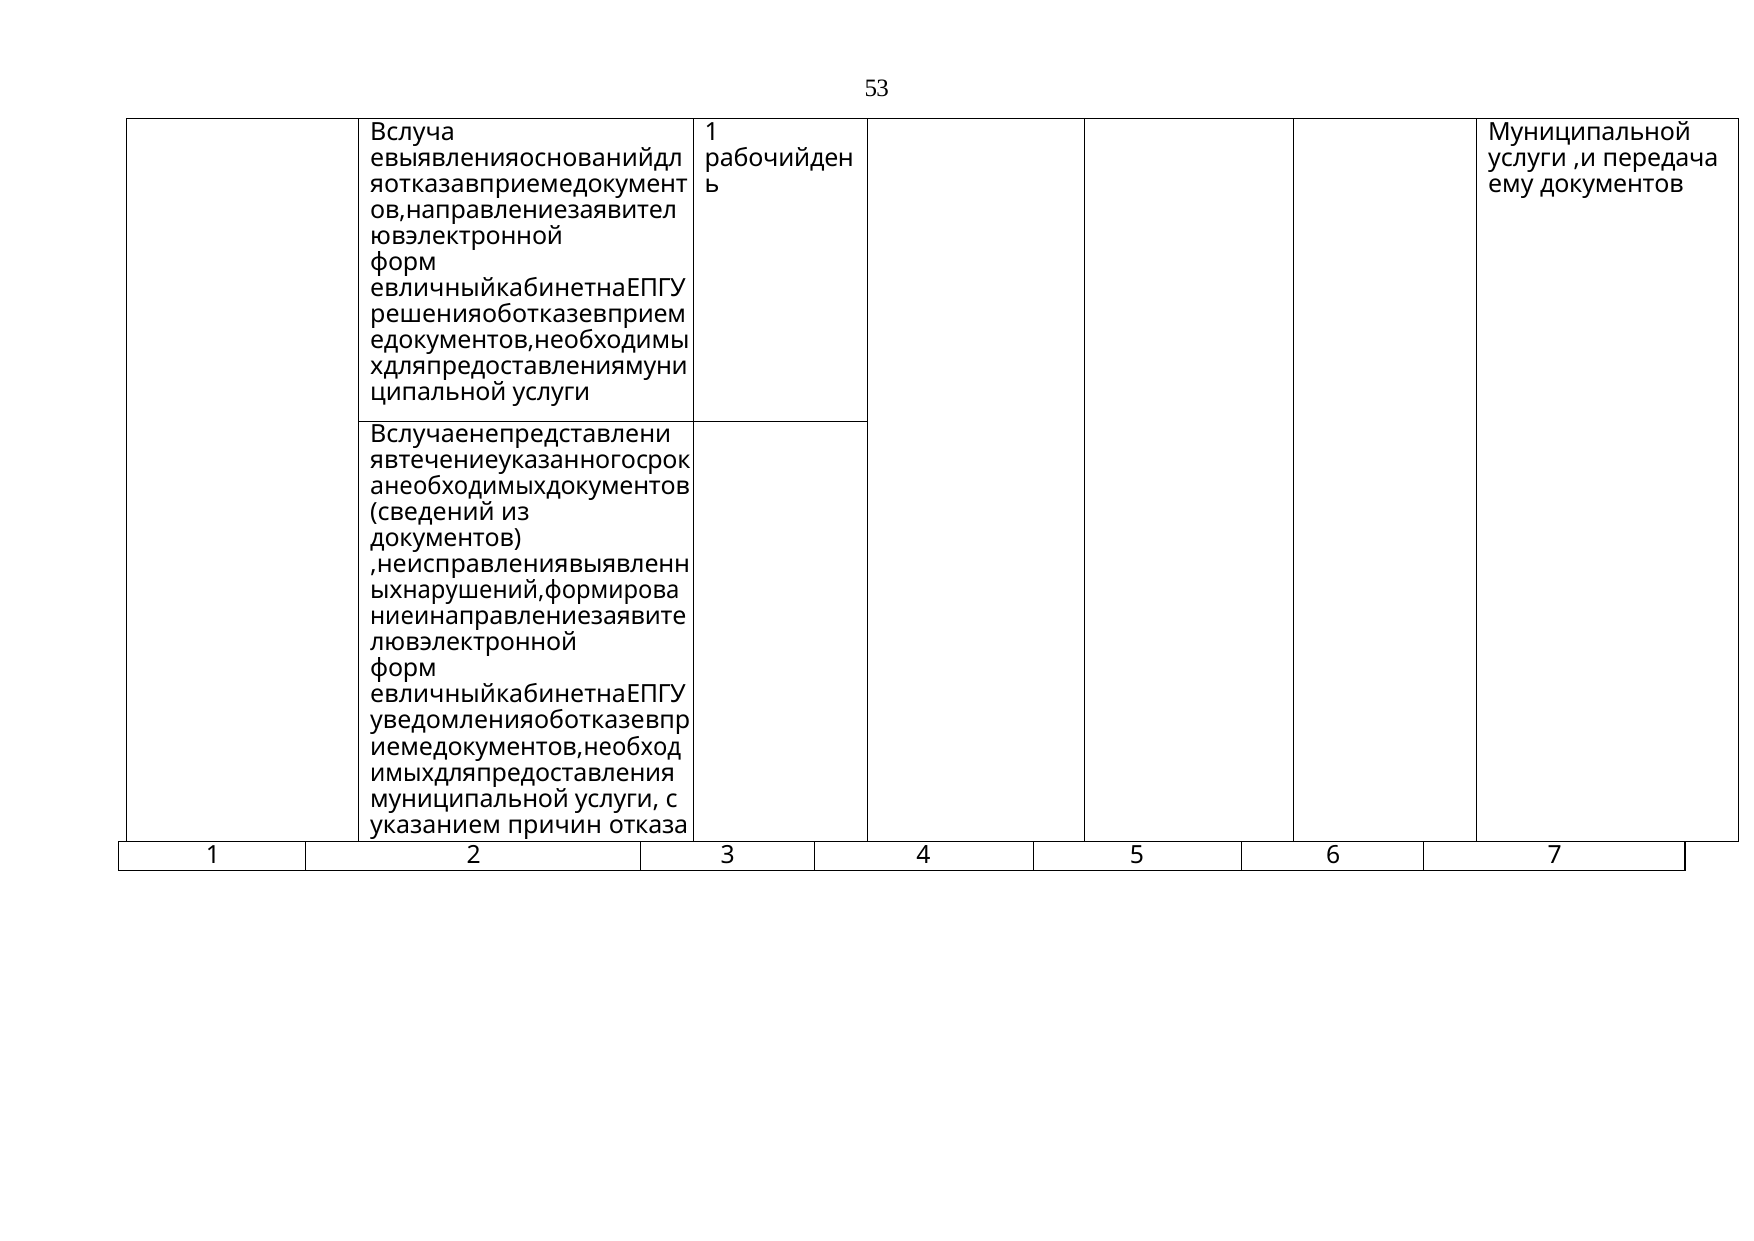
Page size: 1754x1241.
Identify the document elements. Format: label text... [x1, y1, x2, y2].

table_cell 7 [1424, 842, 1684, 869]
table_cell Вслучаенепредставлениявтечениеуказанногосроканеобходимыхдокументов(сведений из документов),неисправлениявыявленныхнарушений,формированиеинаправлениезаявителювэлектронной формевличныйкабинетнаЕПГУуведомленияоботказевприемедокументов,необходимыхдляпредоставлениямуниципальной услуги, с указанием причин отказа [359, 422, 693, 841]
table_cell [868, 119, 1084, 841]
table_cell 1рабочийдень [694, 119, 867, 421]
table_cell 1 [119, 842, 305, 869]
table_cell 4 [815, 842, 1033, 869]
table_cell [1294, 119, 1476, 841]
table_cell 5 [1034, 842, 1241, 869]
table_cell 3 [641, 842, 814, 869]
table_cell [694, 422, 867, 841]
table_cell Вслучаевыявленияоснованийдляотказавприемедокументов,направлениезаявителювэлектронной формевличныйкабинетнаЕПГУрешенияоботказевприемедокументов,необходимыхдляпредоставлениямуниципальной услуги [359, 119, 693, 421]
table_cell 6 [1242, 842, 1423, 869]
table_cell Муниципальной услуги ,и передача ему документов [1477, 119, 1738, 841]
table_cell [127, 119, 358, 841]
table_cell 2 [306, 842, 640, 869]
table_cell [1085, 119, 1293, 841]
